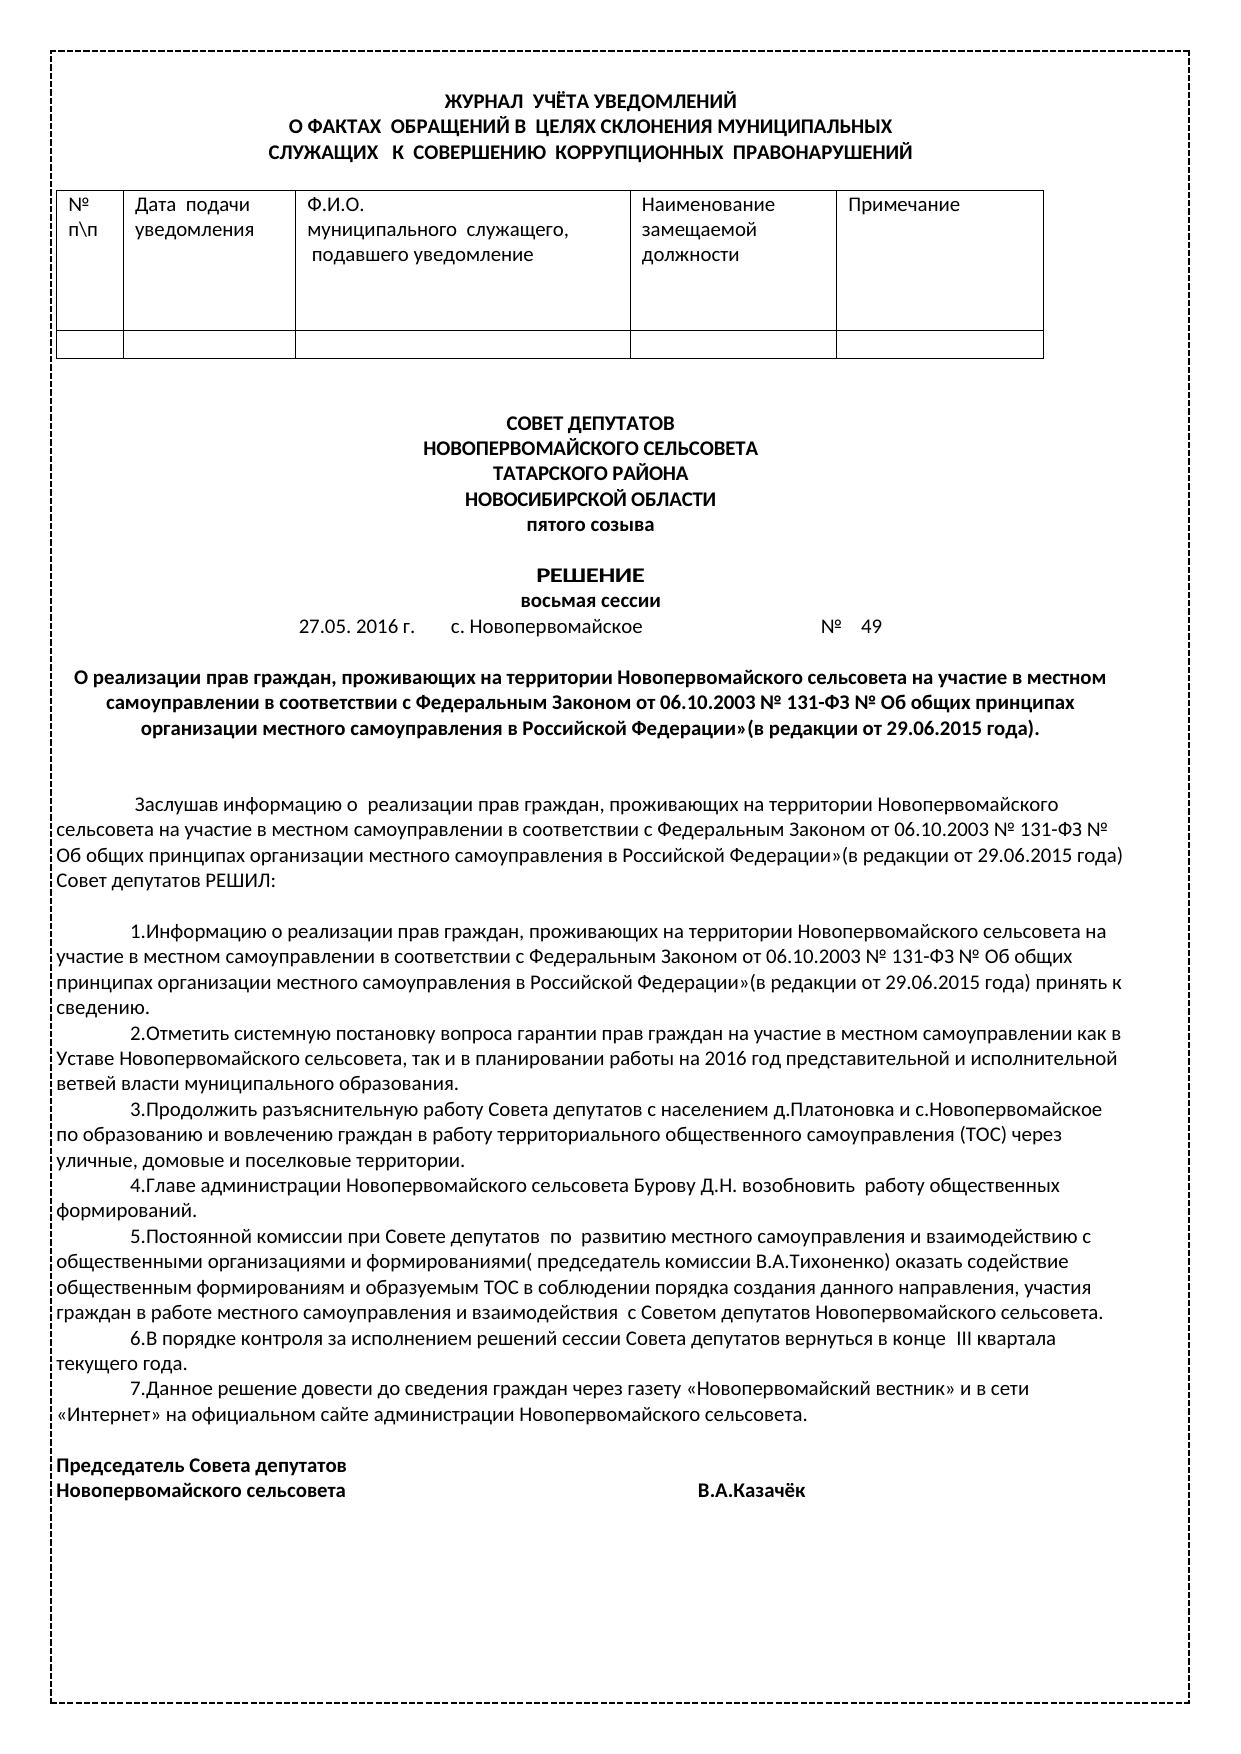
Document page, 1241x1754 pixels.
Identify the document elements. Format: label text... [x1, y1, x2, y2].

text НОВОПЕРВОМАЙСКОГО СЕЛЬСОВЕТА [56, 435, 1125, 461]
text 27.05. 2016 г. с. Новопервомайское № 49 [56, 613, 1125, 638]
table_header Примечание [837, 191, 1043, 330]
text восьмая сессии [56, 588, 1125, 613]
table_cell [296, 331, 630, 358]
table_header Дата подачи уведомления [124, 191, 295, 330]
text ТАТАРСКОГО РАЙОНА [56, 461, 1125, 486]
text О ФАКТАХ ОБРАЩЕНИЙ В ЦЕЛЯХ СКЛОНЕНИЯ МУНИЦИПАЛЬНЫХ [56, 113, 1125, 139]
text 4.Главе администрации Новопервомайского сельсовета Бурову Д.Н. возобновить работу общественных формирований. [56, 1172, 1125, 1223]
text 3.Продолжить разъяснительную работу Совета депутатов с населением д.Платоновка и с.Новопервомайское по образованию и вовлечению граждан в работу территориального общественного самоуправления (ТОС) через уличные, домовые и поселковые территории. [56, 1096, 1125, 1172]
text 6.В порядке контроля за исполнением решений сессии Совета депутатов вернуться в конце III квартала текущего года. [56, 1325, 1125, 1376]
text ЖУРНАЛ УЧЁТА УВЕДОМЛЕНИЙ [56, 88, 1125, 113]
text НОВОСИБИРСКОЙ ОБЛАСТИ [56, 486, 1125, 511]
table_header Наименование замещаемой должности [631, 191, 836, 330]
text пятого созыва [56, 511, 1125, 537]
table_header № п\п [57, 191, 123, 330]
text СОВЕТ ДЕПУТАТОВ [56, 410, 1125, 435]
table_cell [631, 331, 836, 358]
text Новопервомайского сельсовета В.А.Казачёк [56, 1477, 1125, 1503]
text СЛУЖАЩИХ К СОВЕРШЕНИЮ КОРРУПЦИОННЫХ ПРАВОНАРУШЕНИЙ [56, 139, 1125, 164]
text 5.Постоянной комиссии при Совете депутатов по развитию местного самоуправления и взаимодействию с общественными организациями и формированиями( председатель комиссии В.А.Тихоненко) оказать содействие общественным формированиям и образуемым ТОС в соблюдении порядка создания данного направления, участия граждан в работе местного самоуправления и взаимодействия с Советом депутатов Новопервомайского сельсовета. [56, 1223, 1125, 1325]
text Председатель Совета депутатов [56, 1452, 1125, 1477]
text 2.Отметить системную постановку вопроса гарантии прав граждан на участие в местном самоуправлении как в Уставе Новопервомайского сельсовета, так и в планировании работы на 2016 год представительной и исполнительной ветвей власти муниципального образования. [56, 1020, 1125, 1096]
table_header Ф.И.О. муниципального служащего, подавшего уведомление [296, 191, 630, 330]
table_cell [57, 331, 123, 358]
table_cell [124, 331, 295, 358]
text 7.Данное решение довести до сведения граждан через газету «Новопервомайский вестник» и в сети «Интернет» на официальном сайте администрации Новопервомайского сельсовета. [56, 1376, 1125, 1426]
text 1.Информацию о реализации прав граждан, проживающих на территории Новопервомайского сельсовета на участие в местном самоуправлении в соответствии с Федеральным Законом от 06.10.2003 № 131-ФЗ № Об общих принципах организации местного самоуправления в Российской Федерации»(в редакции от 29.06.2015 года) принять к сведению. [56, 918, 1125, 1020]
text О реализации прав граждан, проживающих на территории Новопервомайского сельсовета на участие в местном самоуправлении в соответствии с Федеральным Законом от 06.10.2003 № 131-ФЗ № Об общих принципах организации местного самоуправления в Российской Федерации»(в редакции от 29.06.2015 года). [56, 664, 1125, 740]
text Заслушав информацию о реализации прав граждан, проживающих на территории Новопервомайского сельсовета на участие в местном самоуправлении в соответствии с Федеральным Законом от 06.10.2003 № 131-ФЗ № Об общих принципах организации местного самоуправления в Российской Федерации»(в редакции от 29.06.2015 года) Совет депутатов РЕШИЛ: [56, 791, 1125, 893]
text РЕШЕНИЕ [56, 562, 1125, 588]
table_cell [837, 331, 1043, 358]
